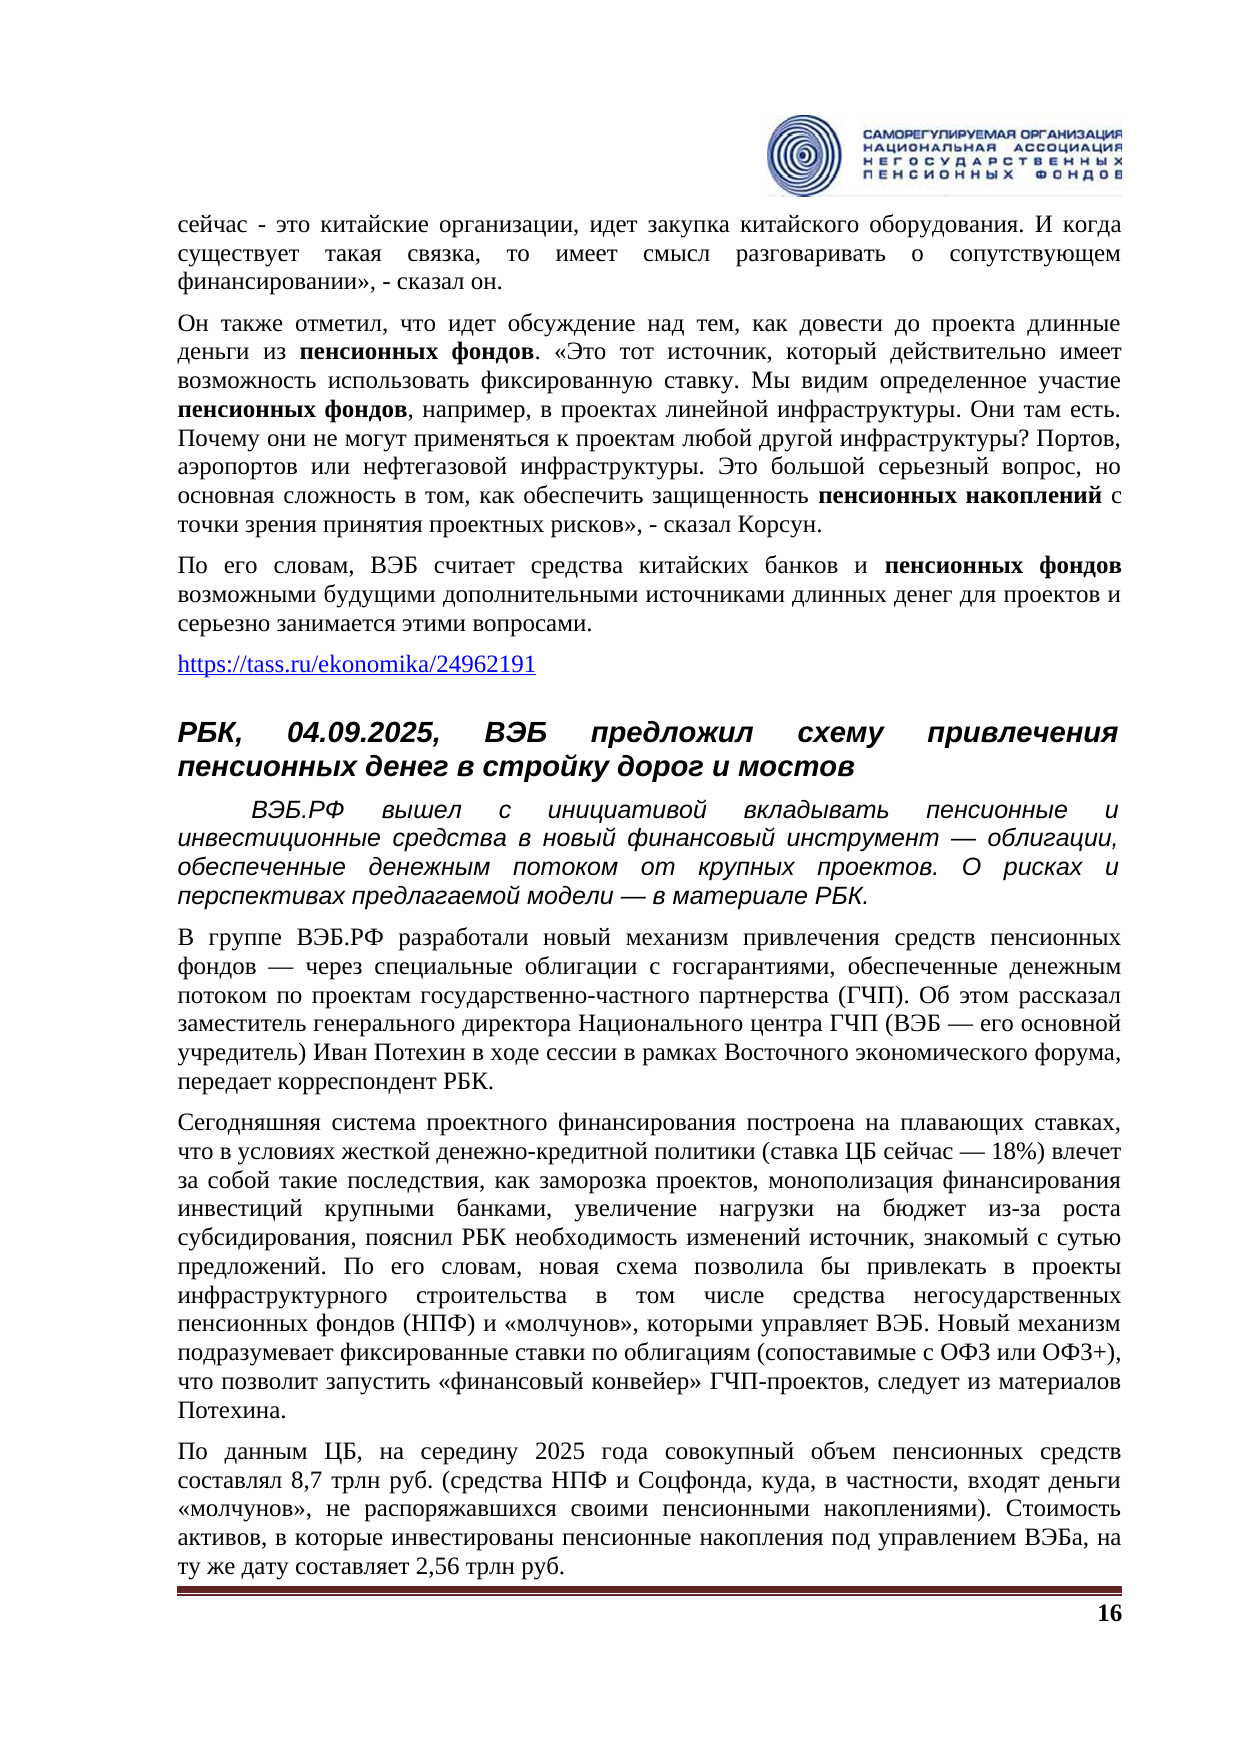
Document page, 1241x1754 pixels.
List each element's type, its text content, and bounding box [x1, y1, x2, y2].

text Он также отметил, что идет обсуждение над тем, как довести до проекта длинные деньги из пенсионных фондов. «Это тот источник, который действительно имеет возможность использовать фиксированную ставку. Мы видим определенное участие пенсионных фондов, например, в проектах линейной инфраструктуры. Они там есть. Почему они не могут применяться к проектам любой другой инфраструктуры? Портов, аэропортов или нефтегазовой инфраструктуры. Это большой серьезный вопрос, но основная сложность в том, как обеспечить защищенность пенсионных накоплений с точки зрения принятия проектных рисков», - сказал Корсун. [177, 308, 1122, 538]
text В группе ВЭБ.РФ разработали новый механизм привлечения средств пенсионных фондов — через специальные облигации с госгарантиями, обеспеченные денежным потоком по проектам государственно-частного партнерства (ГЧП). Об этом рассказал заместитель генерального директора Национального центра ГЧП (ВЭБ — его основной учредитель) Иван Потехин в ходе сессии в рамках Восточного экономического форума, передает корреспондент РБК. [177, 922, 1122, 1095]
picture [767, 115, 1123, 197]
text По его словам, ВЭБ считает средства китайских банков и пенсионных фондов возможными будущими дополнительными источниками длинных денег для проектов и серьезно занимается этими вопросами. [177, 550, 1122, 636]
text По данным ЦБ, на середину 2025 года совокупный объем пенсионных средств составлял 8,7 трлн руб. (средства НПФ и Соцфонда, куда, в частности, входят деньги «молчунов», не распоряжавшихся своими пенсионными накоплениями). Стоимость активов, в которые инвестированы пенсионные накопления под управлением ВЭБа, на ту же дату составляет 2,56 трлн руб. [177, 1436, 1122, 1580]
subtitle ВЭБ.РФ вышел с инициативой вкладывать пенсионные и инвестиционные средства в новый финансовый инструмент — облигации, обеспеченные денежным потоком от крупных проектов. О рисках и перспективах предлагаемой модели — в материале РБК. [177, 795, 1122, 910]
subtitle РБК, 04.09.2025, ВЭБ предложил схему привлечения пенсионных денег в стройку дорог и мостов [177, 715, 1122, 782]
text https://tass.ru/ekonomika/24962191 [177, 649, 1122, 678]
text Сегодняшняя система проектного финансирования построена на плавающих ставках, что в условиях жесткой денежно-кредитной политики (ставка ЦБ сейчас — 18%) влечет за собой такие последствия, как заморозка проектов, монополизация финансирования инвестиций крупными банками, увеличение нагрузки на бюджет из-за роста субсидирования, пояснил РБК необходимость изменений источник, знакомый с сутью предложений. По его словам, новая схема позволила бы привлекать в проекты инфраструктурного строительства в том числе средства негосударственных пенсионных фондов (НПФ) и «молчунов», которыми управляет ВЭБ. Новый механизм подразумевает фиксированные ставки по облигациям (сопоставимые с ОФЗ или ОФЗ+), что позволит запустить «финансовый конвейер» ГЧП-проектов, следует из материалов Потехина. [177, 1107, 1122, 1423]
